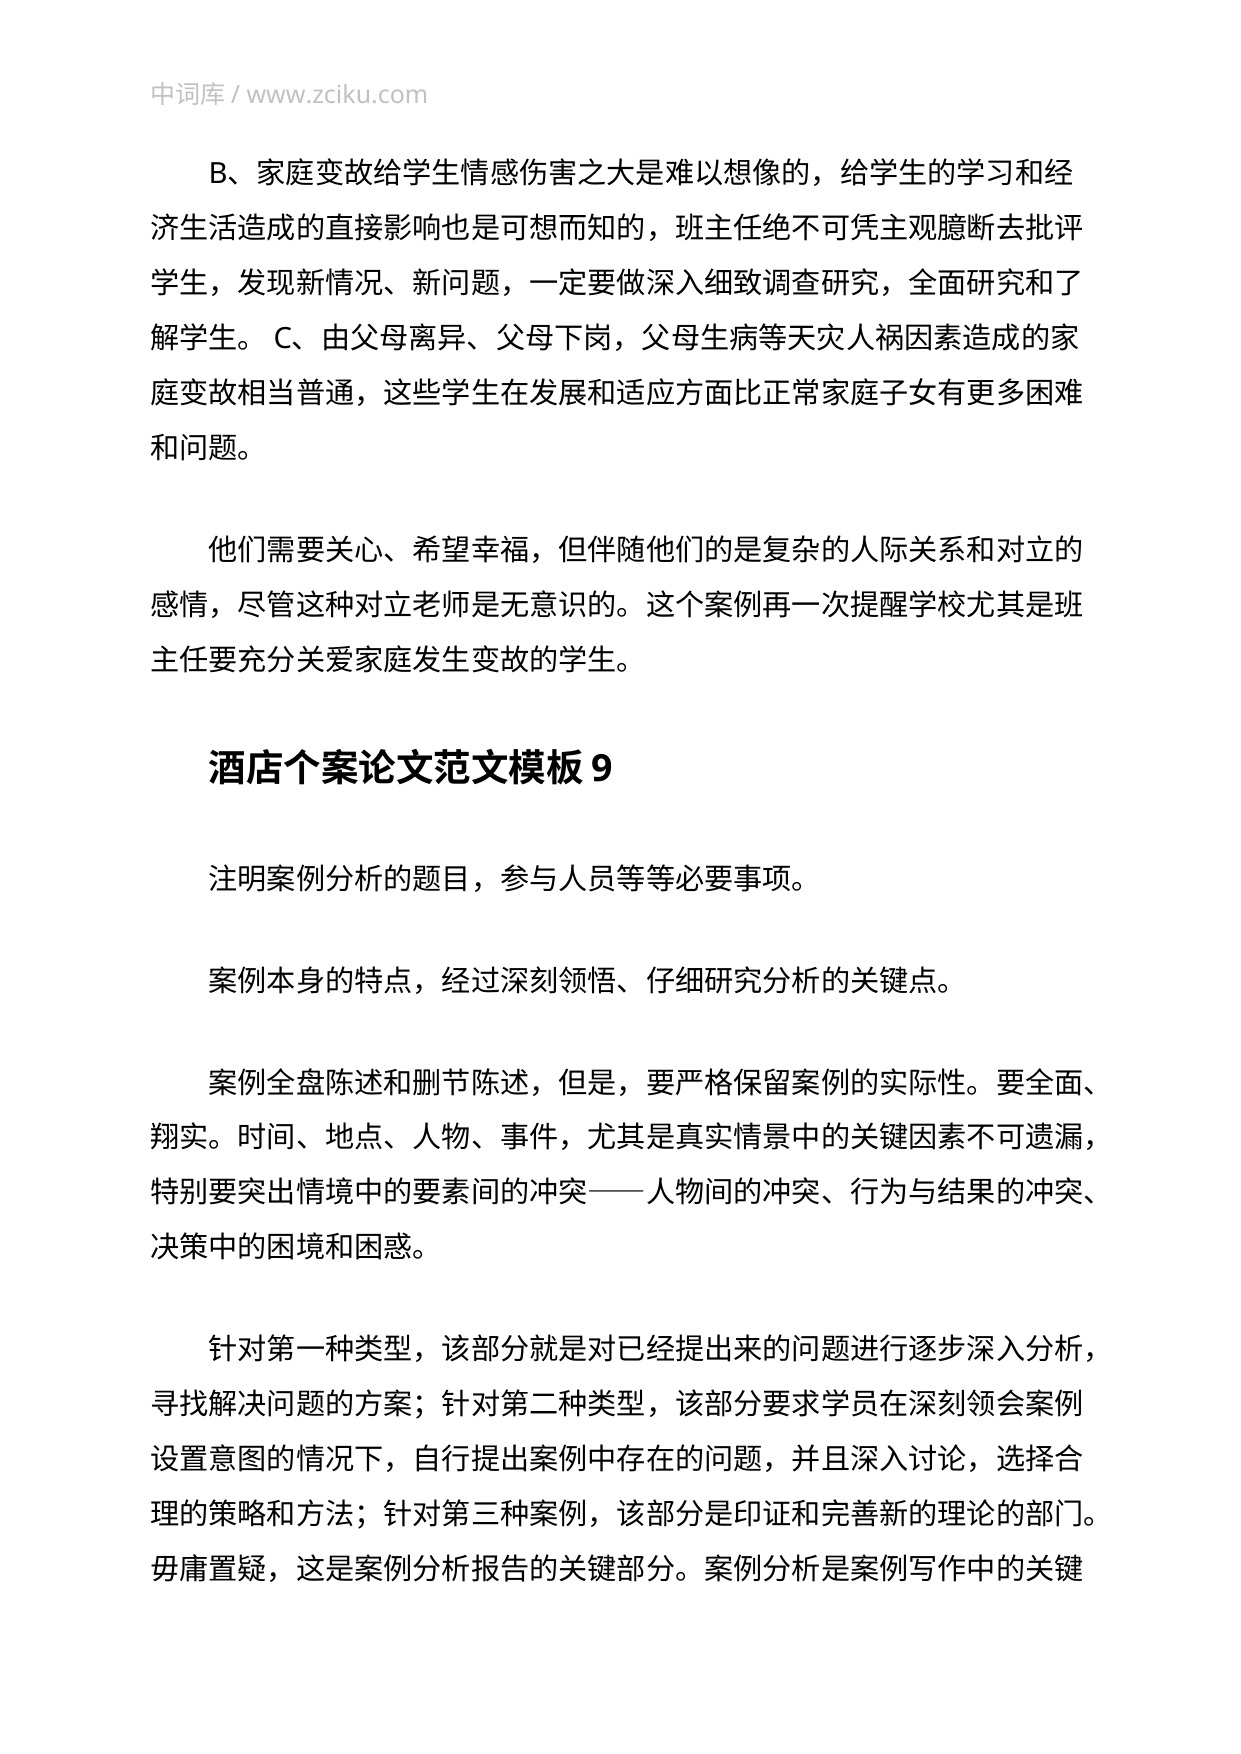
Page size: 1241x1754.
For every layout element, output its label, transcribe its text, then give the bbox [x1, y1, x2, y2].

text 案例本身的特点，经过深刻领悟、仔细研究分析的关键点。 [150, 957, 1090, 1000]
text 案例全盘陈述和删节陈述，但是，要严格保留案例的实际性。要全面、翔实。时间、地点、人物、事件，尤其是真实情景中的关键因素不可遗漏，特别要突出情境中的要素间的冲突——人物间的冲突、行为与结果的冲突、决策中的困境和困惑。 [150, 1059, 1090, 1266]
text 他们需要关心、希望幸福，但伴随他们的是复杂的人际关系和对立的感情，尽管这种对立老师是无意识的。这个案例再一次提醒学校尤其是班主任要充分关爱家庭发生变故的学生。 [150, 526, 1090, 678]
text 酒店个案论文范文模板9 [150, 738, 1090, 792]
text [150, 1326, 1090, 1587]
text 注明案例分析的题目，参与人员等等必要事项。 [150, 856, 1090, 898]
text B、家庭变故给学生情感伤害之大是难以想像的，给学生的学习和经济生活造成的直接影响也是可想而知的，班主任绝不可凭主观臆断去批评学生，发现新情况、新问题，一定要做深入细致调查研究，全面研究和了解学生。 C、由父母离异、父母下岗，父母生病等天灾人祸因素造成的家庭变故相当普通，这些学生在发展和适应方面比正常家庭子女有更多困难和问题。 [150, 150, 1090, 467]
